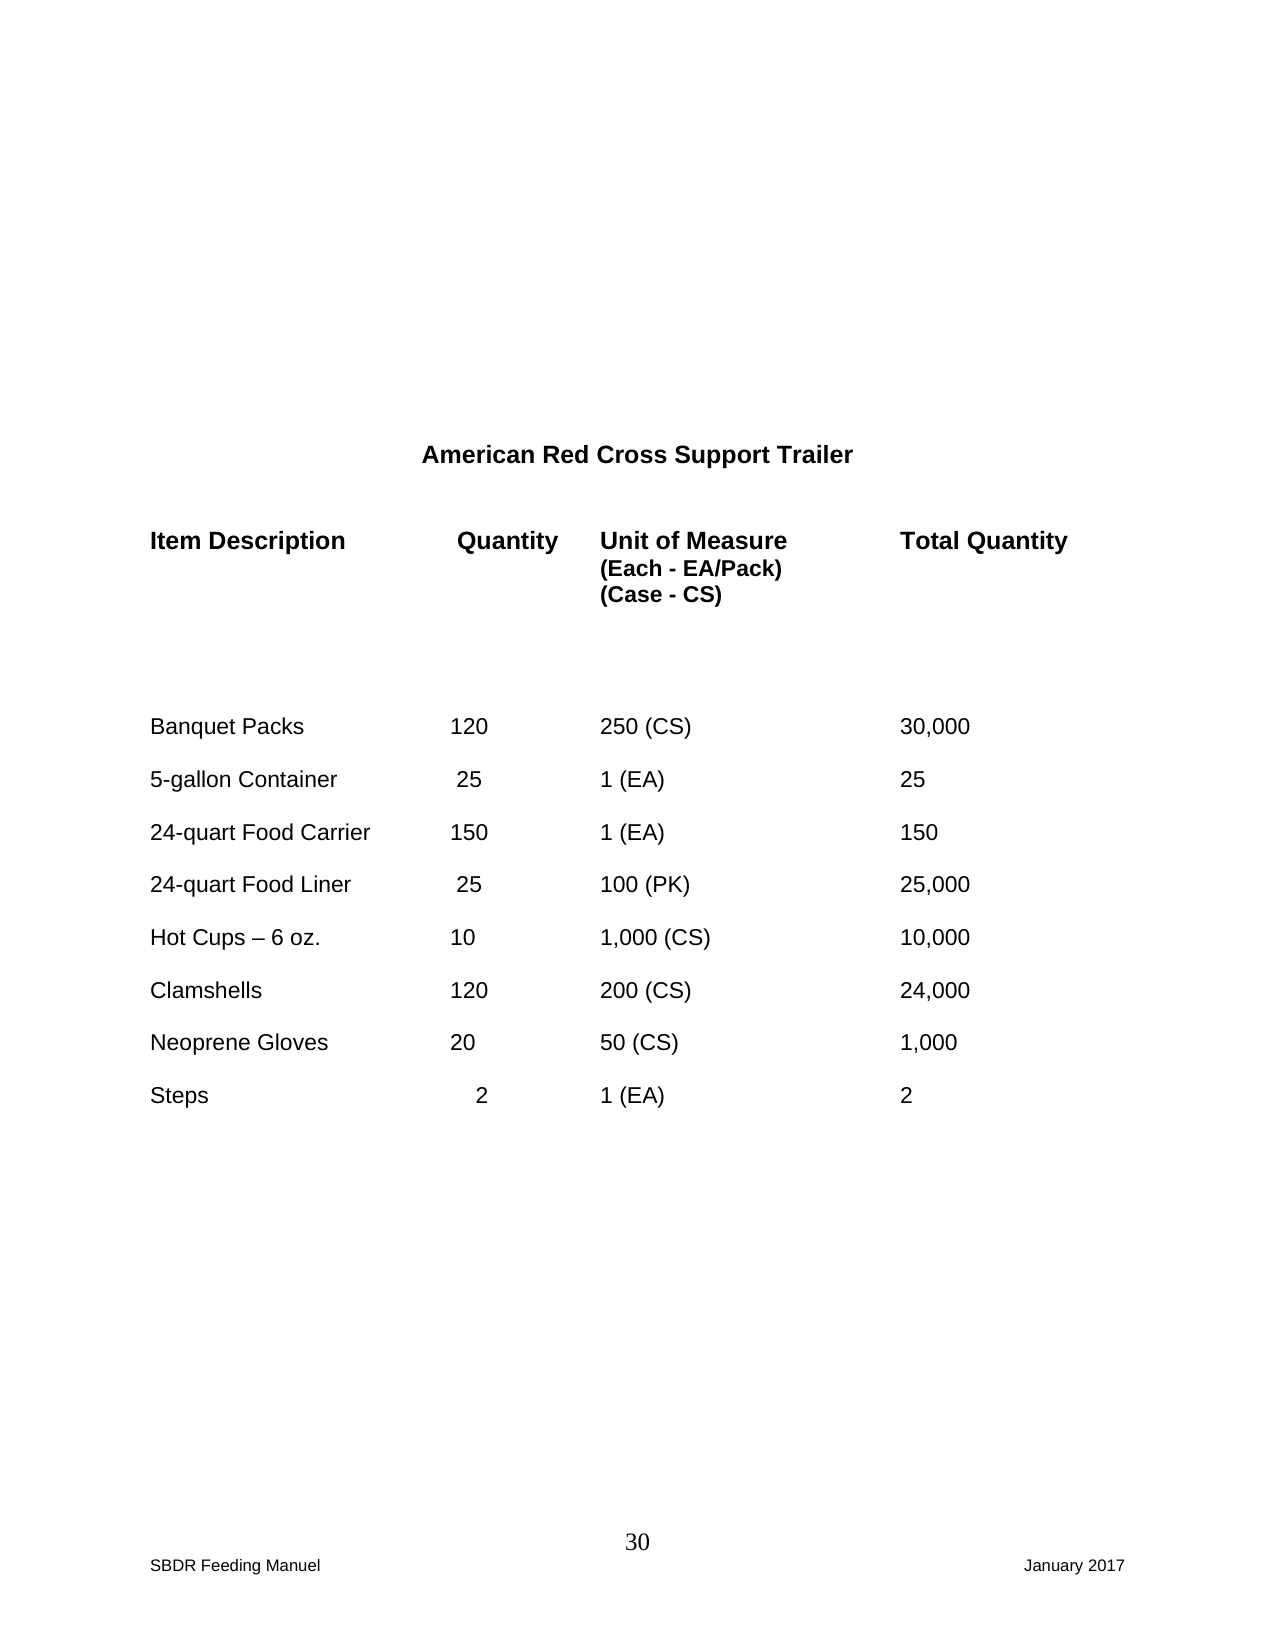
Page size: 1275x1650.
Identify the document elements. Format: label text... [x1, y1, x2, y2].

text Hot Cups – 6 oz. 10 1,000 (CS) 10,000 [150, 924, 1125, 950]
text Banquet Packs 120 250 (CS) 30,000 [150, 713, 1125, 739]
text (Case - CS) [525, 581, 1125, 608]
text 24-quart Food Carrier 150 1 (EA) 150 [150, 818, 1125, 845]
text Steps 2 1 (EA) 2 [150, 1082, 1125, 1108]
text Clamshells 120 200 (CS) 24,000 [150, 977, 1125, 1003]
text 5-gallon Container 25 1 (EA) 25 [150, 766, 1125, 792]
text (Each - EA/Pack) [150, 555, 1125, 581]
text Item Description Quantity Unit of Measure Total Quantity [150, 526, 1125, 555]
text American Red Cross Support Trailer [150, 440, 1125, 469]
text 24-quart Food Liner 25 100 (PK) 25,000 [150, 871, 1125, 897]
text Neoprene Gloves 20 50 (CS) 1,000 [150, 1029, 1125, 1056]
